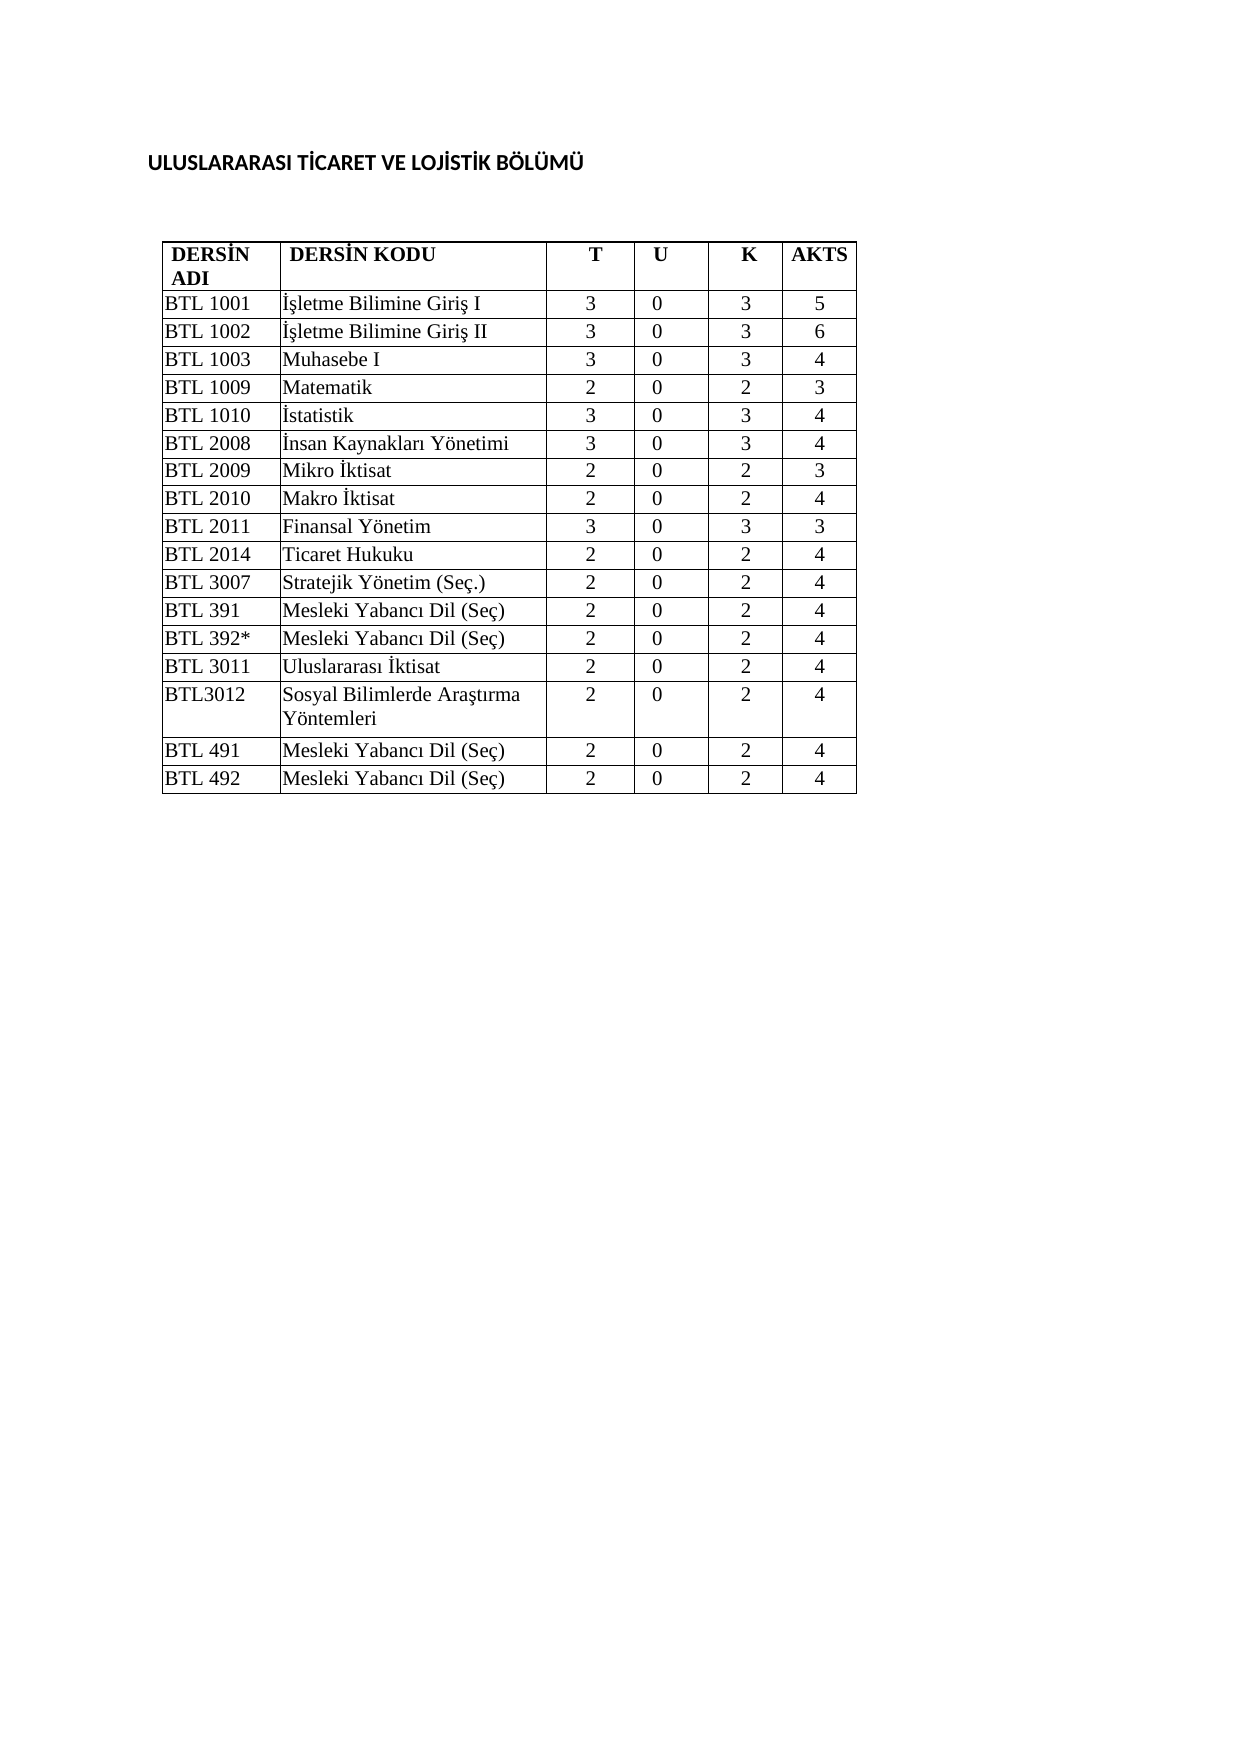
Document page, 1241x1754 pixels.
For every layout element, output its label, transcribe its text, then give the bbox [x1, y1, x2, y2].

table_cell BTL 2008 [163, 431, 280, 457]
table_cell 2 [547, 542, 634, 569]
table_cell 3 [709, 514, 782, 541]
table_cell BTL 1002 [163, 319, 280, 346]
table_cell BTL 1009 [163, 375, 280, 402]
table_cell 2 [709, 766, 782, 792]
table_cell 2 [709, 654, 782, 681]
table_header AKTS [783, 243, 856, 290]
table_cell 3 [547, 514, 634, 541]
table_cell Mikro İktisat [281, 459, 546, 485]
table_cell 2 [709, 626, 782, 653]
table_cell 4 [783, 570, 856, 597]
table_cell 3 [709, 291, 782, 318]
table_cell BTL 1001 [163, 291, 280, 318]
table_cell 4 [783, 682, 856, 737]
table_cell 2 [709, 570, 782, 597]
table_header K [709, 243, 782, 290]
table_cell 3 [547, 431, 634, 457]
table_cell 2 [709, 682, 782, 737]
table_cell 0 [635, 542, 708, 569]
table_header T [547, 243, 634, 290]
table_cell 0 [635, 375, 708, 402]
table_cell 4 [783, 486, 856, 513]
table_cell 4 [783, 403, 856, 429]
table_cell Mesleki Yabancı Dil (Seç) [281, 766, 546, 792]
table_cell Sosyal Bilimlerde Araştırma Yöntemleri [281, 682, 546, 737]
table_cell 2 [709, 598, 782, 625]
table_cell 3 [709, 403, 782, 429]
table_header U [635, 243, 708, 290]
table_cell 6 [783, 319, 856, 346]
table_cell Stratejik Yönetim (Seç.) [281, 570, 546, 597]
table_cell 3 [547, 347, 634, 374]
table_cell 3 [709, 431, 782, 457]
table_cell İnsan Kaynakları Yönetimi [281, 431, 546, 457]
table_cell 0 [635, 626, 708, 653]
table_cell 0 [635, 570, 708, 597]
table_cell 0 [635, 291, 708, 318]
table_cell BTL 492 [163, 766, 280, 792]
table_cell 2 [547, 375, 634, 402]
table_cell 0 [635, 347, 708, 374]
table_cell Ticaret Hukuku [281, 542, 546, 569]
table_cell 2 [709, 486, 782, 513]
table_cell Muhasebe I [281, 347, 546, 374]
table_cell 2 [547, 570, 634, 597]
table_cell 2 [547, 738, 634, 764]
table_cell BTL 1010 [163, 403, 280, 429]
table_cell BTL 392* [163, 626, 280, 653]
table_cell 0 [635, 431, 708, 457]
table_cell 0 [635, 459, 708, 485]
table_cell BTL 3011 [163, 654, 280, 681]
table_cell 0 [635, 486, 708, 513]
table_cell Mesleki Yabancı Dil (Seç) [281, 626, 546, 653]
table_cell 2 [547, 459, 634, 485]
table_cell 0 [635, 319, 708, 346]
table_cell İşletme Bilimine Giriş II [281, 319, 546, 346]
table_cell 3 [783, 514, 856, 541]
table_cell 3 [783, 459, 856, 485]
table_cell 4 [783, 431, 856, 457]
table_cell 3 [709, 319, 782, 346]
table_cell BTL3012 [163, 682, 280, 737]
table_cell 4 [783, 626, 856, 653]
table_cell BTL 491 [163, 738, 280, 764]
table_cell İstatistik [281, 403, 546, 429]
table_cell 3 [783, 375, 856, 402]
table_cell 3 [547, 319, 634, 346]
table_cell BTL 391 [163, 598, 280, 625]
table_cell 3 [547, 403, 634, 429]
table_cell 0 [635, 682, 708, 737]
table_cell 4 [783, 598, 856, 625]
table_header DERSİN KODU [281, 243, 546, 290]
table_cell Mesleki Yabancı Dil (Seç) [281, 738, 546, 764]
table_cell Matematik [281, 375, 546, 402]
table_cell BTL 2011 [163, 514, 280, 541]
table_cell BTL 1003 [163, 347, 280, 374]
table_cell 0 [635, 654, 708, 681]
table_cell 2 [547, 486, 634, 513]
text ULUSLARARASI TİCARET VE LOJİSTİK BÖLÜMÜ [148, 148, 1093, 176]
table_cell 0 [635, 766, 708, 792]
table_cell 0 [635, 403, 708, 429]
table_cell 2 [709, 738, 782, 764]
table_cell 2 [547, 598, 634, 625]
table_cell 4 [783, 654, 856, 681]
table_cell 0 [635, 598, 708, 625]
table_cell 5 [783, 291, 856, 318]
table_cell 4 [783, 766, 856, 792]
table_cell Makro İktisat [281, 486, 546, 513]
table_cell BTL 2009 [163, 459, 280, 485]
table_cell 3 [709, 347, 782, 374]
table_cell 2 [547, 654, 634, 681]
table_cell İşletme Bilimine Giriş I [281, 291, 546, 318]
table_cell BTL 3007 [163, 570, 280, 597]
table_cell 2 [709, 459, 782, 485]
table_cell 2 [547, 626, 634, 653]
table_cell 4 [783, 542, 856, 569]
table_cell 0 [635, 738, 708, 764]
table_cell 2 [547, 766, 634, 792]
table_cell BTL 2010 [163, 486, 280, 513]
table_header DERSİN ADI [163, 243, 280, 290]
table_cell BTL 2014 [163, 542, 280, 569]
table_cell 3 [547, 291, 634, 318]
table_cell 2 [709, 375, 782, 402]
table_cell 0 [635, 514, 708, 541]
table_cell 2 [709, 542, 782, 569]
table_cell Finansal Yönetim [281, 514, 546, 541]
table_cell 2 [547, 682, 634, 737]
table_cell Mesleki Yabancı Dil (Seç) [281, 598, 546, 625]
table_cell Uluslararası İktisat [281, 654, 546, 681]
table_cell 4 [783, 738, 856, 764]
table_cell 4 [783, 347, 856, 374]
